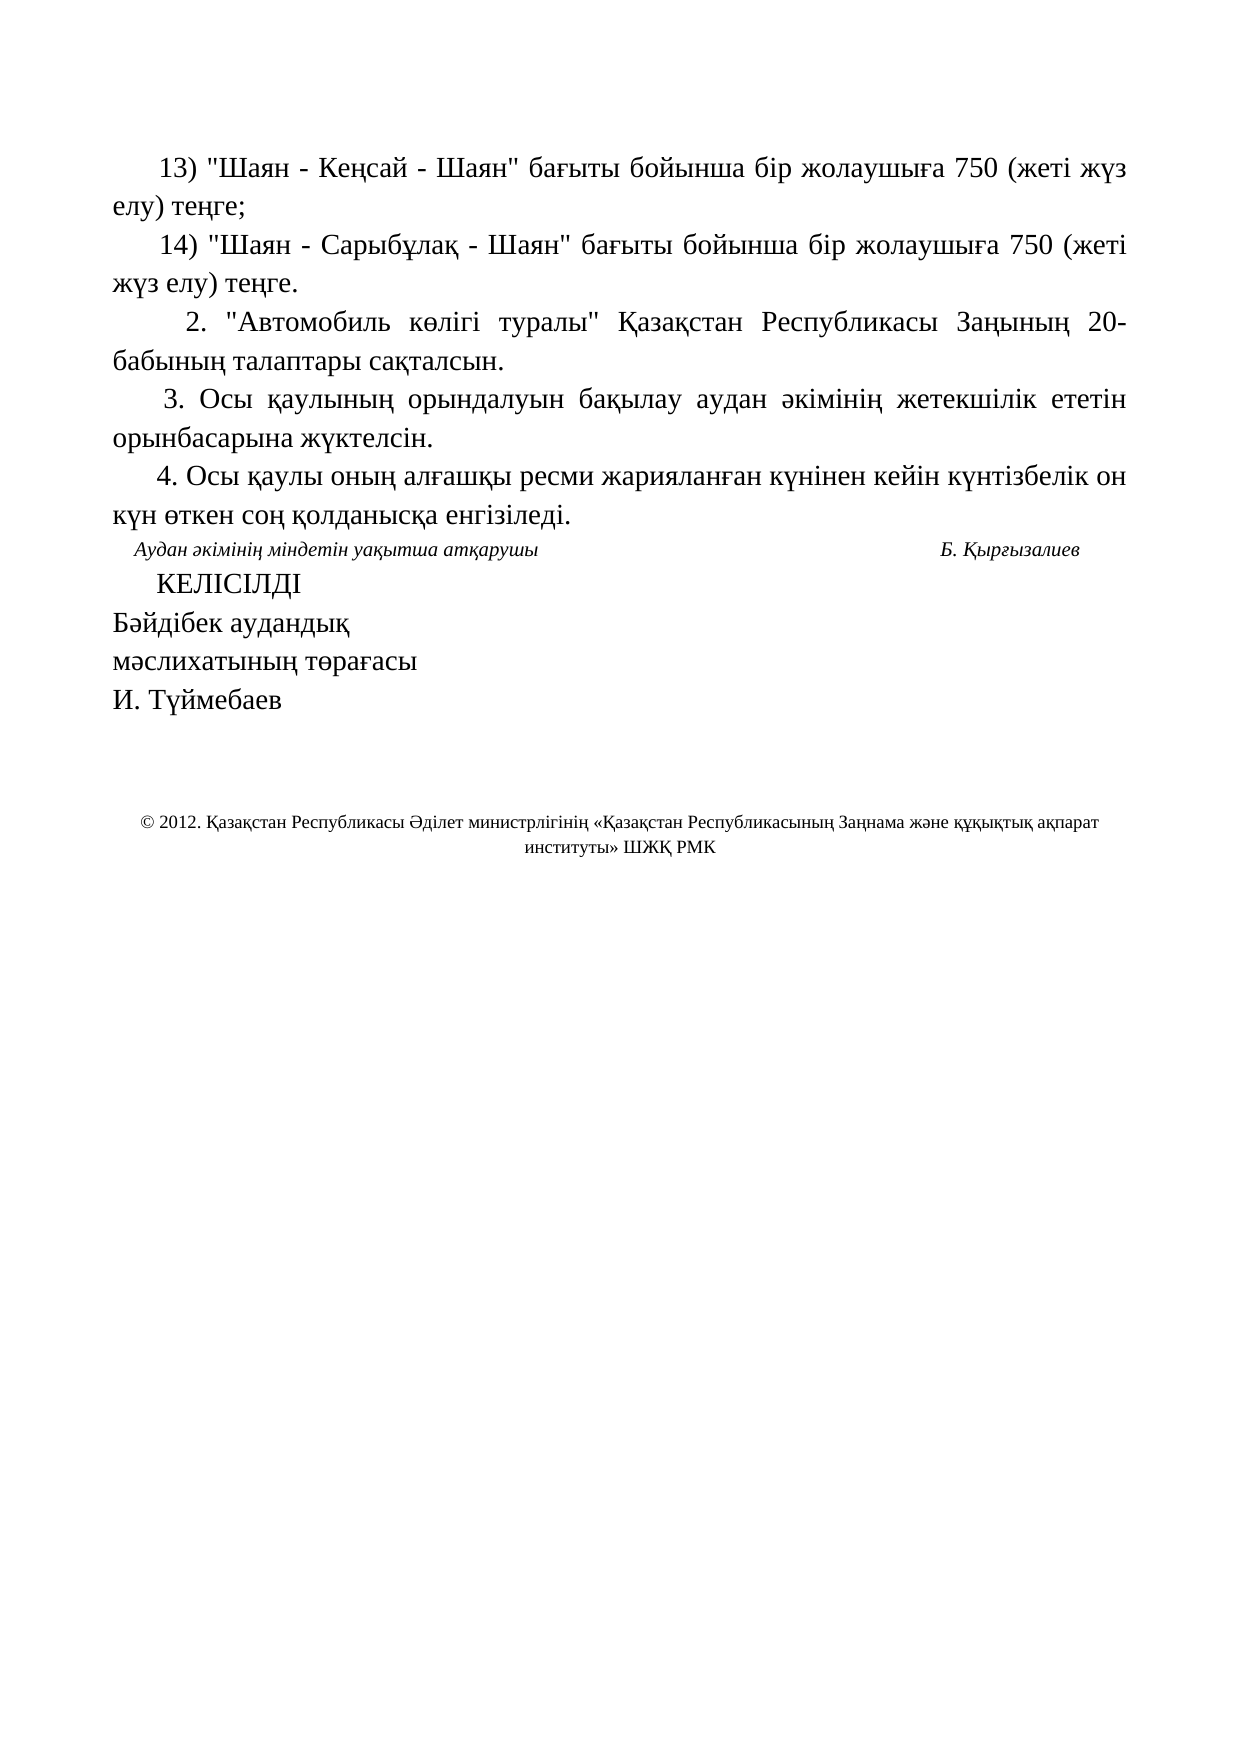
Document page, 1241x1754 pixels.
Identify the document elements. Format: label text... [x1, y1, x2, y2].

text мәслихатының төрағасы [112, 643, 1128, 677]
table_header Аудан әкімінің міндетін уақытша атқарушы [101, 535, 939, 566]
text КЕЛІСІЛДІ [112, 566, 1128, 600]
text 2. "Автомобиль көлiгi туралы" Қазақстан Республикасы Заңының 20-бабының талаптары сақталсын. [112, 304, 1128, 376]
text Бәйдібек аудандық [112, 605, 1128, 638]
table_header Б. Қырғызалиев [939, 535, 1240, 566]
text И. Түймебаев [112, 682, 1128, 716]
text 3. Осы қаулының орындалуын бақылау аудан әкімінің жетекшілік ететін орынбасарына жүктелсін. [112, 381, 1128, 453]
text 4. Осы қаулы оның алғашқы ресми жарияланған күнінен кейін күнтізбелік он күн өткен соң қолданысқа енгізіледі. [112, 458, 1128, 530]
text 13) "Шаян - Кеңсай - Шаян" бағыты бойынша бір жолаушыға 750 (жеті жүз елу) теңге; [112, 150, 1128, 222]
text © 2012. Қазақстан Республикасы Әділет министрлігінің «Қазақстан Республикасының Заңнама және құқықтық ақпарат институты» ШЖҚ РМК [112, 811, 1128, 858]
text 14) "Шаян - Сарыбұлақ - Шаян" бағыты бойынша бір жолаушыға 750 (жеті жүз елу) теңге. [112, 227, 1128, 299]
